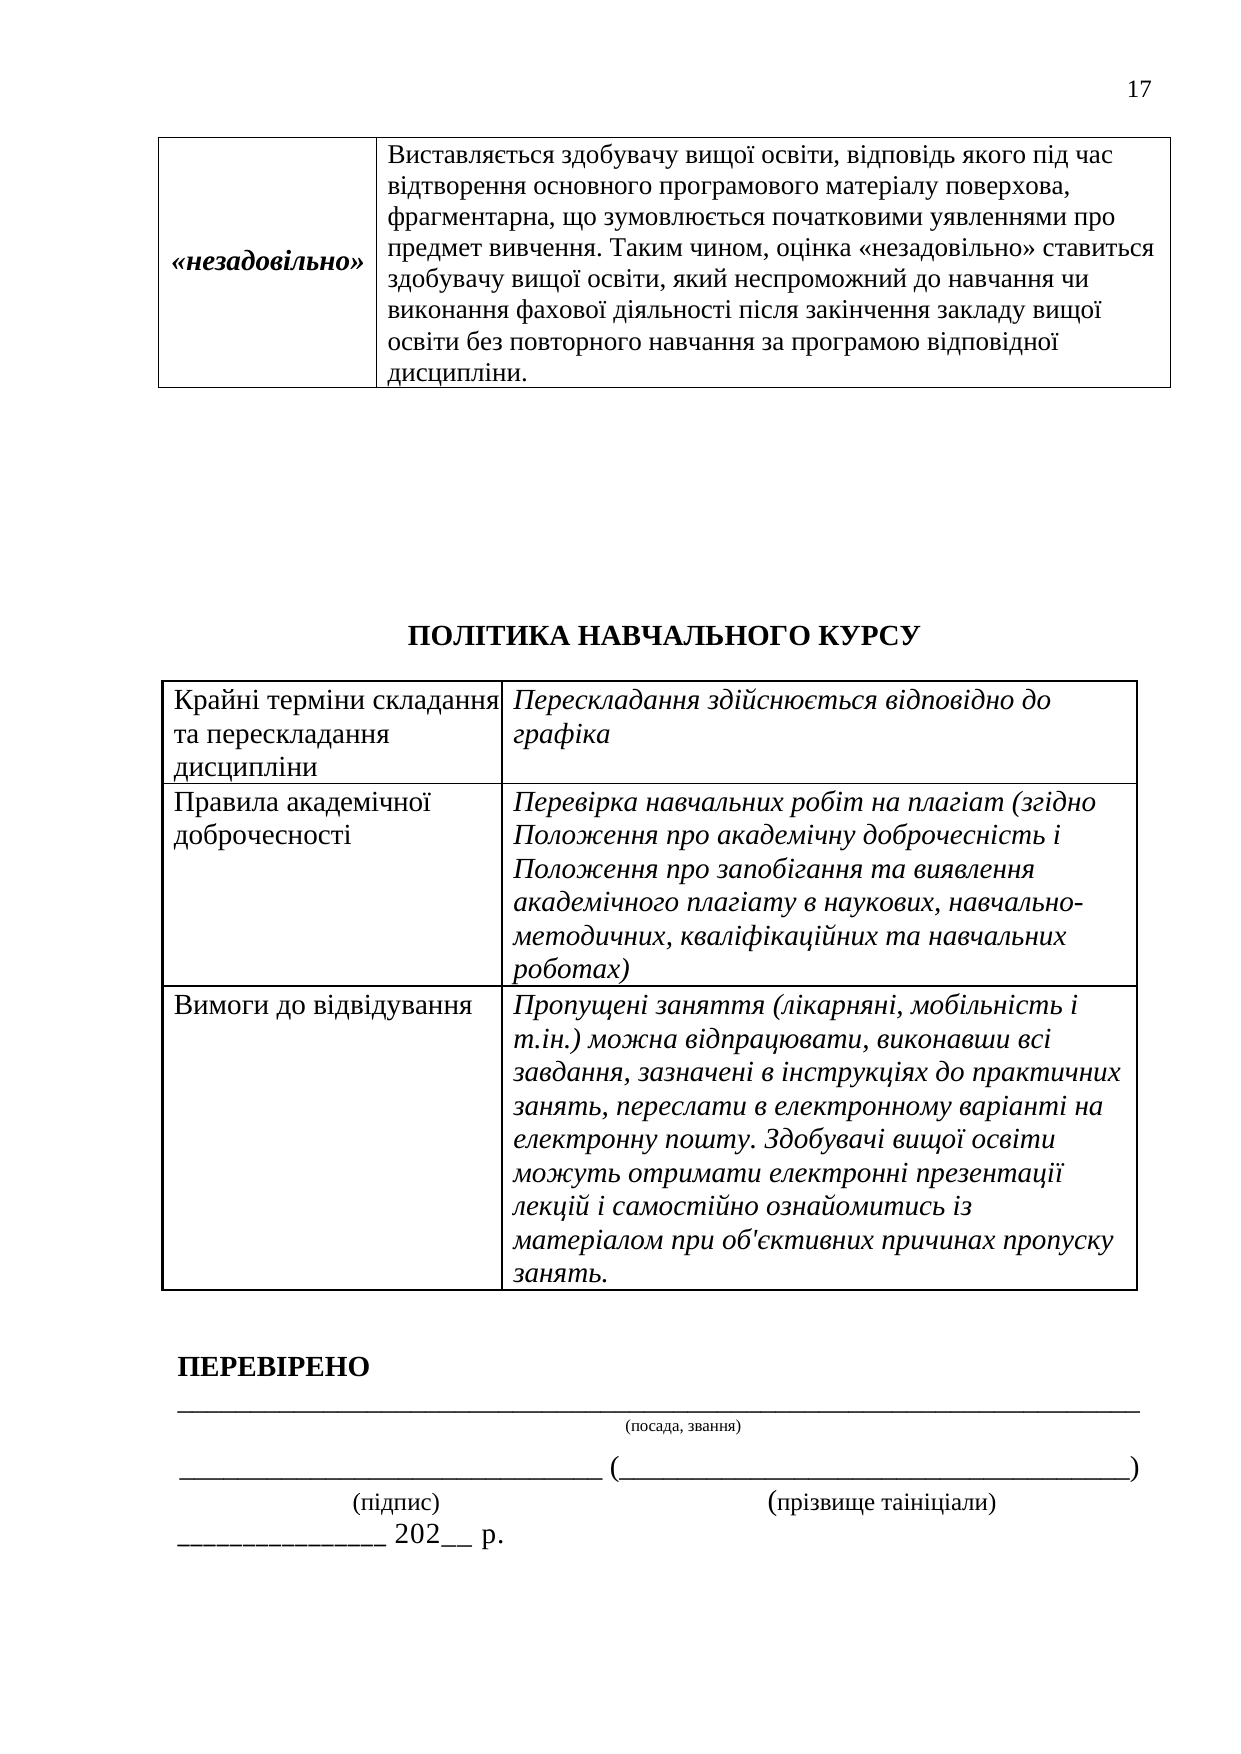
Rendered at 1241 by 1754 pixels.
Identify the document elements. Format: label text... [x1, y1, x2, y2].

text ПЕРЕВІРЕНО [177, 1349, 1152, 1382]
text ПОЛІТИКА НАВЧАЛЬНОГО КУРСУ [177, 618, 1152, 651]
table_header Крайні терміни складання та перескладання дисципліни [164, 682, 501, 783]
table_cell Виставляється здобувачу вищої освіти, відповідь якого під час відтворення основного програмового матеріалу поверхова, фрагментарна, що зумовлюється початковими уявленнями про предмет вивчення. Таким чином, оцінка «незадовільно» ставиться здобувачу вищої освіти, який неспроможний до навчання чи виконання фахової діяльності після закінчення закладу вищої освіти без повторного навчання за програмою відповідної дисципліни. [377, 138, 1170, 387]
table_header Перескладання здійснюється відповідно до графіка [503, 682, 1136, 783]
table_cell Правила академічної доброчесності [164, 784, 501, 985]
table_cell Пропущені заняття (лікарняні, мобільність і т.ін.) можна відпрацювати, виконавши всі завдання, зазначені в інструкціях до практичних занять, переслати в електронному варіанті на електронну пошту. Здобувачі вищої освіти можуть отримати електронні презентації лекцій і самостійно ознайомитись із матеріалом при об'єктивних причинах пропуску занять. [503, 987, 1136, 1289]
table_cell Перевірка навчальних робіт на плагіат (згідно Положення про академічну доброчесність і Положення про запобігання та виявлення академічного плагіату в наукових, навчально-методичних, кваліфікаційних та навчальних роботах) [503, 784, 1136, 985]
table_cell Вимоги до відвідування [164, 987, 501, 1289]
text ________________ 202__ р. [177, 1516, 974, 1550]
text (посада, звання) [215, 1416, 1152, 1449]
text (підпис) (прізвище таініціали) [215, 1483, 1152, 1516]
table_cell «незадовільно» [159, 138, 376, 387]
text _____________________________ (___________________________________) [177, 1449, 1152, 1483]
text __________________________________________________________________ [177, 1382, 1152, 1416]
